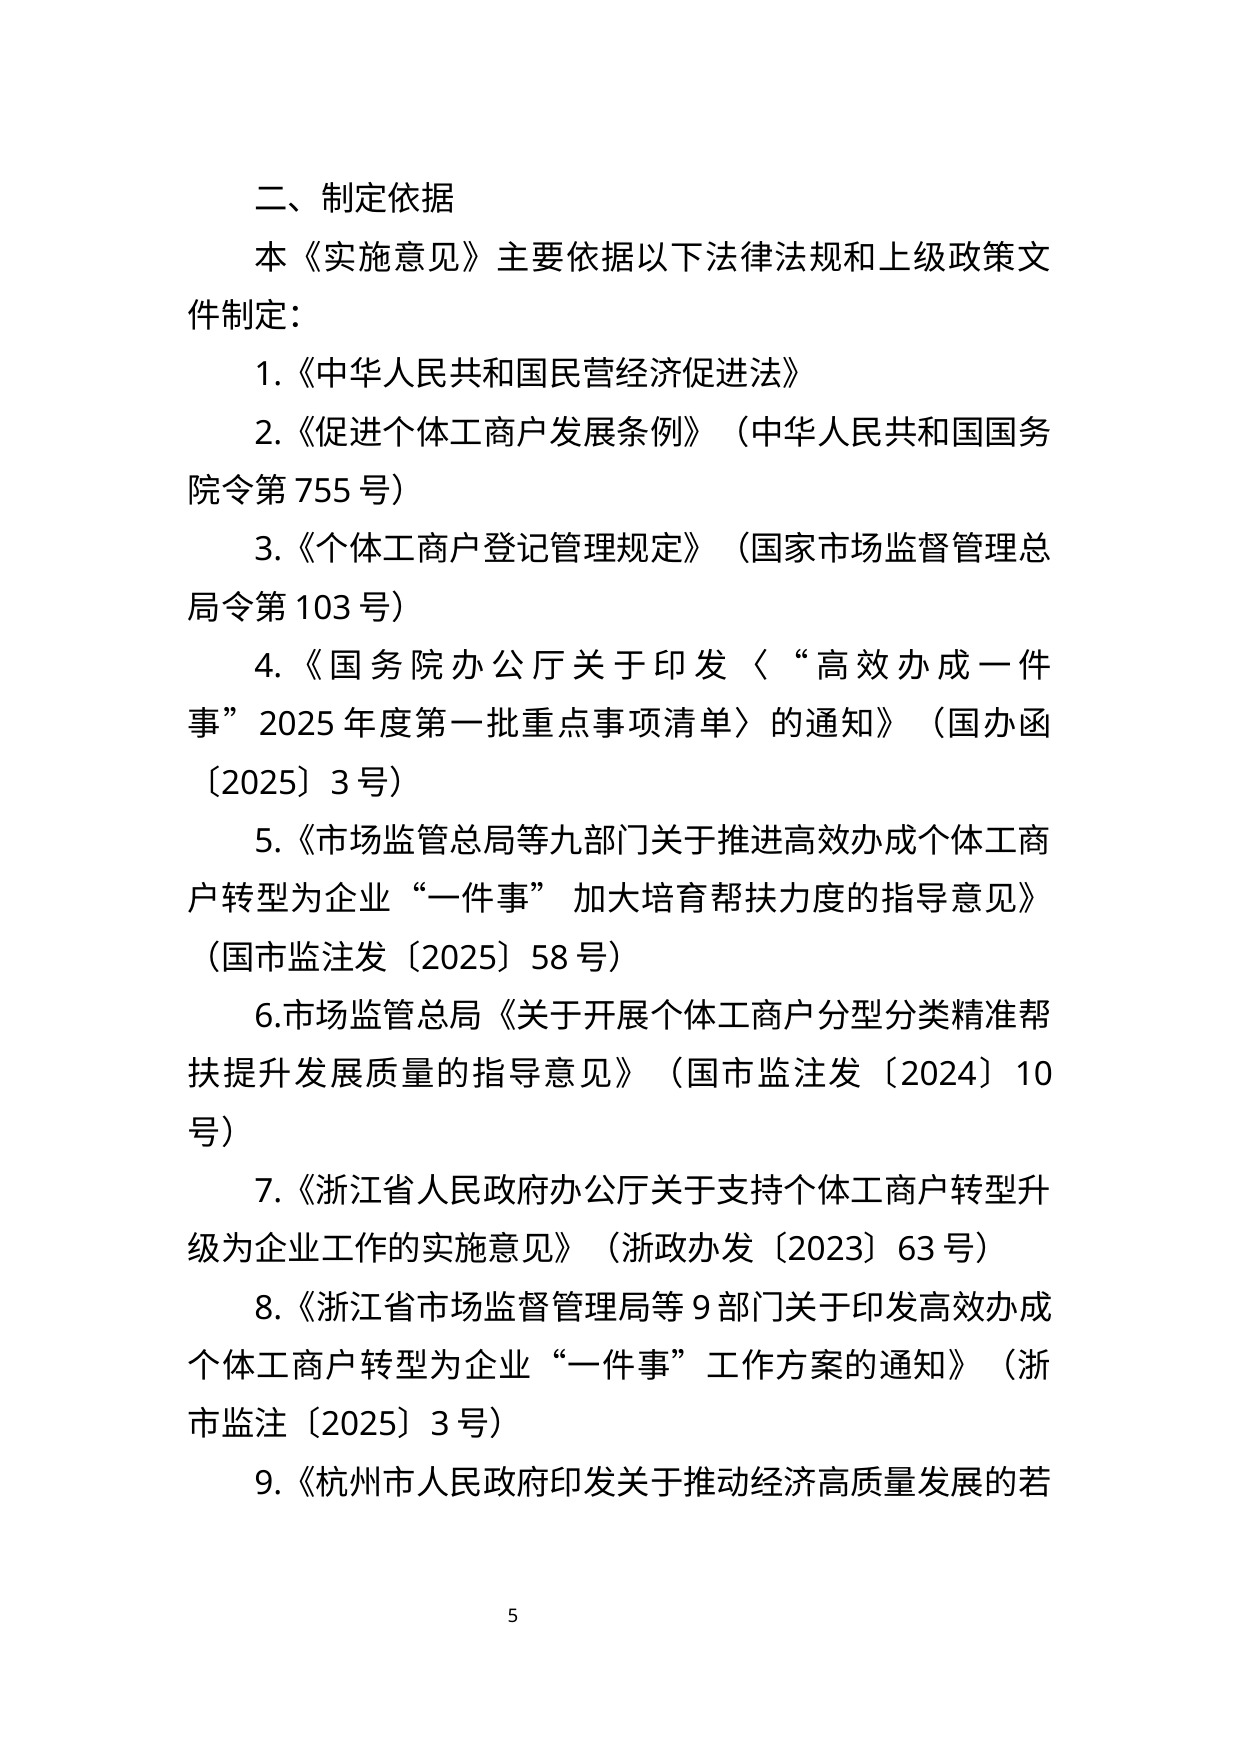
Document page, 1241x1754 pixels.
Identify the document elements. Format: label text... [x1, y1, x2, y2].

text 8.《浙江省市场监督管理局等9部门关于印发高效办成个体工商户转型为企业“一件事”工作方案的通知》（浙市监注〔2025〕3号） [187, 1272, 1053, 1447]
text 二、制定依据 [187, 164, 1053, 222]
text 2.《促进个体工商户发展条例》（中华人民共和国国务院令第755号） [187, 397, 1053, 514]
text 3.《个体工商户登记管理规定》（国家市场监督管理总局令第103号） [187, 514, 1053, 631]
text 本《实施意见》主要依据以下法律法规和上级政策文件制定： [187, 222, 1053, 339]
text 6.市场监管总局《关于开展个体工商户分型分类精准帮扶提升发展质量的指导意见》（国市监注发〔2024〕10号） [187, 981, 1053, 1156]
text 1.《中华人民共和国民营经济促进法》 [187, 339, 1053, 397]
text 5.《市场监管总局等九部门关于推进高效办成个体工商户转型为企业“一件事” 加大培育帮扶力度的指导意见》（国市监注发〔2025〕58号） [187, 806, 1053, 981]
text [187, 1447, 1053, 1506]
text 4.《国务院办公厅关于印发〈“高效办成一件事”2025年度第一批重点事项清单〉的通知》（国办函〔2025〕3号） [187, 631, 1053, 806]
text 7.《浙江省人民政府办公厅关于支持个体工商户转型升级为企业工作的实施意见》（浙政办发〔2023〕63号） [187, 1156, 1053, 1272]
